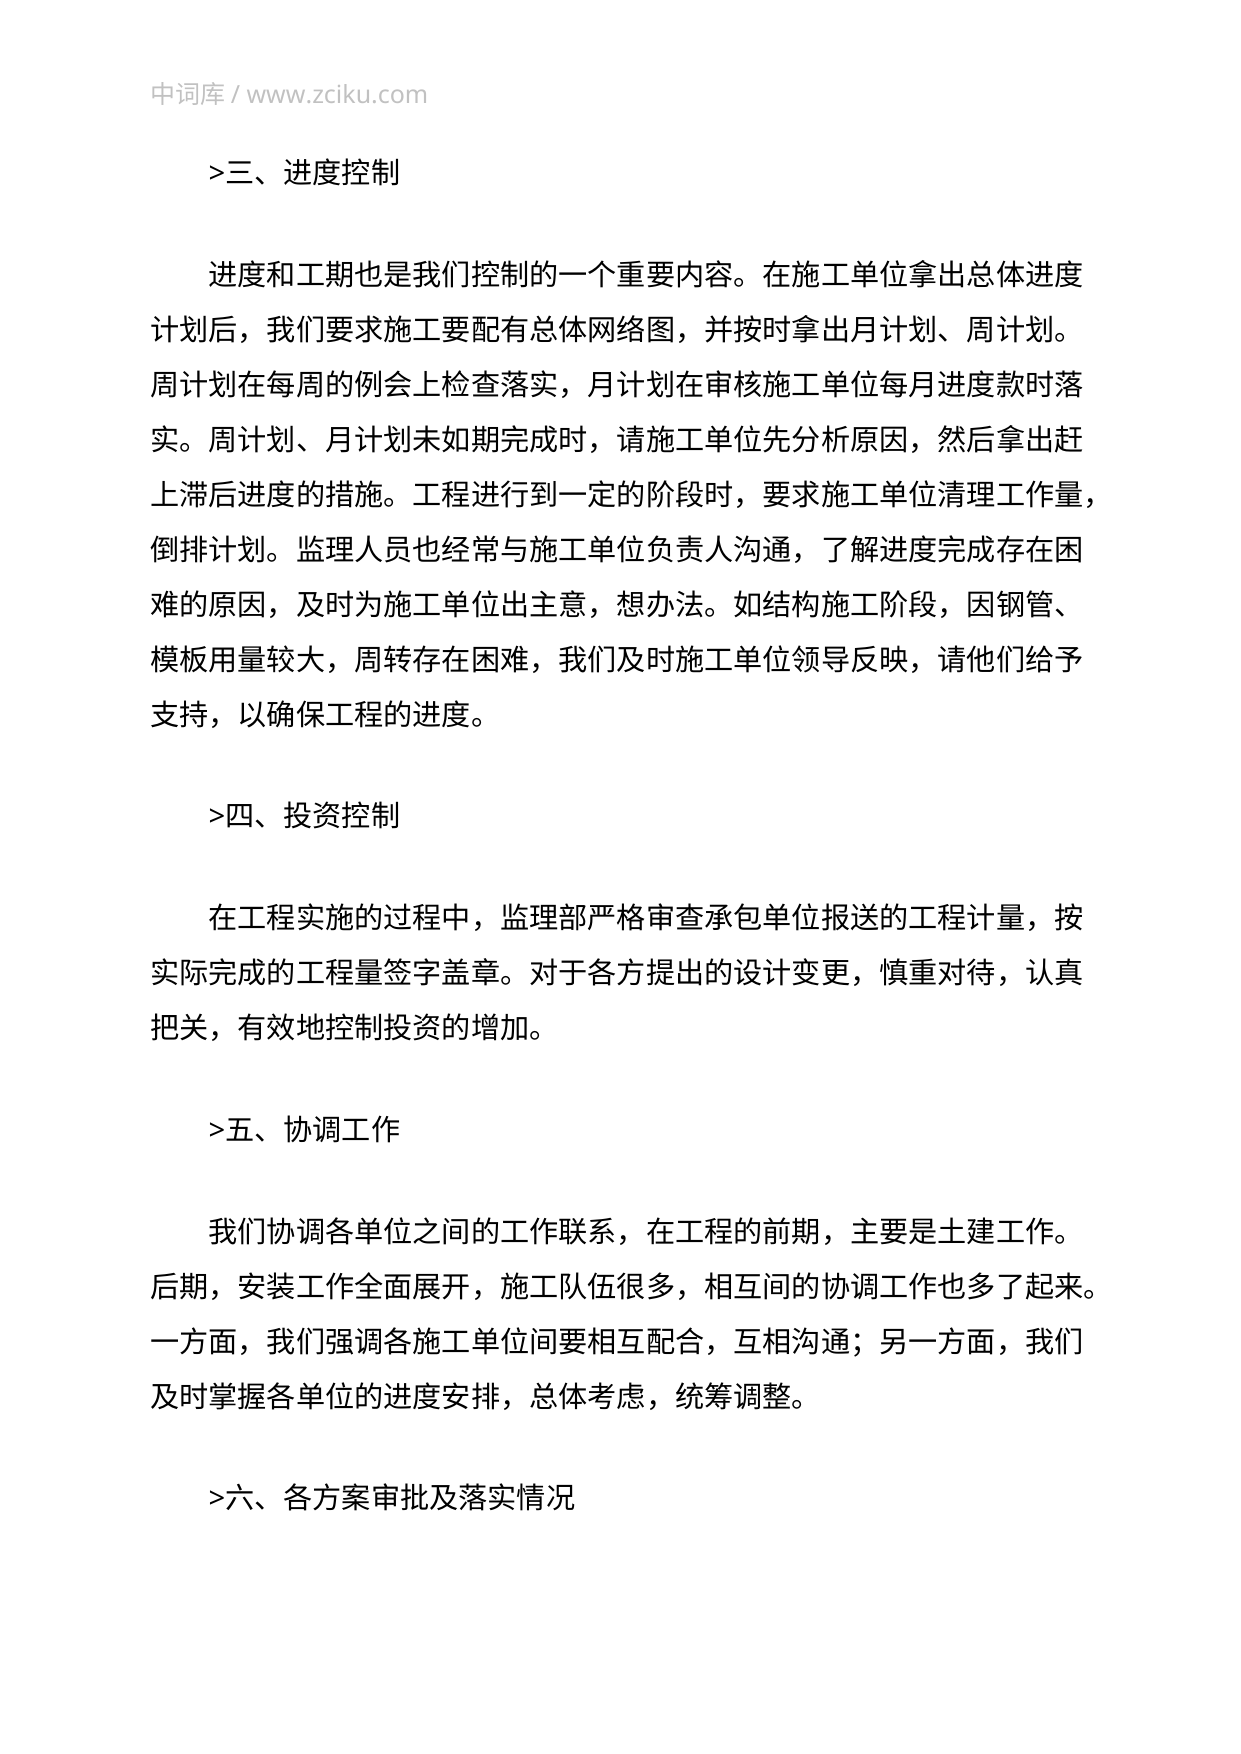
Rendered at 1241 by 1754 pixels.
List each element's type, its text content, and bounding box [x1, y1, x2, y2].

text >六、各方案审批及落实情况 [150, 1475, 1090, 1517]
text 在工程实施的过程中，监理部严格审查承包单位报送的工程计量，按实际完成的工程量签字盖章。对于各方提出的设计变更，慎重对待，认真把关，有效地控制投资的增加。 [150, 895, 1090, 1047]
text >四、投资控制 [150, 793, 1090, 835]
text >三、进度控制 [150, 150, 1090, 192]
text >五、协调工作 [150, 1106, 1090, 1149]
text 我们协调各单位之间的工作联系，在工程的前期，主要是土建工作。后期，安装工作全面展开，施工队伍很多，相互间的协调工作也多了起来。一方面，我们强调各施工单位间要相互配合，互相沟通；另一方面，我们及时掌握各单位的进度安排，总体考虑，统筹调整。 [150, 1208, 1090, 1415]
text 进度和工期也是我们控制的一个重要内容。在施工单位拿出总体进度计划后，我们要求施工要配有总体网络图，并按时拿出月计划、周计划。周计划在每周的例会上检查落实，月计划在审核施工单位每月进度款时落实。周计划、月计划未如期完成时，请施工单位先分析原因，然后拿出赶上滞后进度的措施。工程进行到一定的阶段时，要求施工单位清理工作量，倒排计划。监理人员也经常与施工单位负责人沟通，了解进度完成存在困难的原因，及时为施工单位出主意，想办法。如结构施工阶段，因钢管、模板用量较大，周转存在困难，我们及时施工单位领导反映，请他们给予支持，以确保工程的进度。 [150, 252, 1090, 733]
